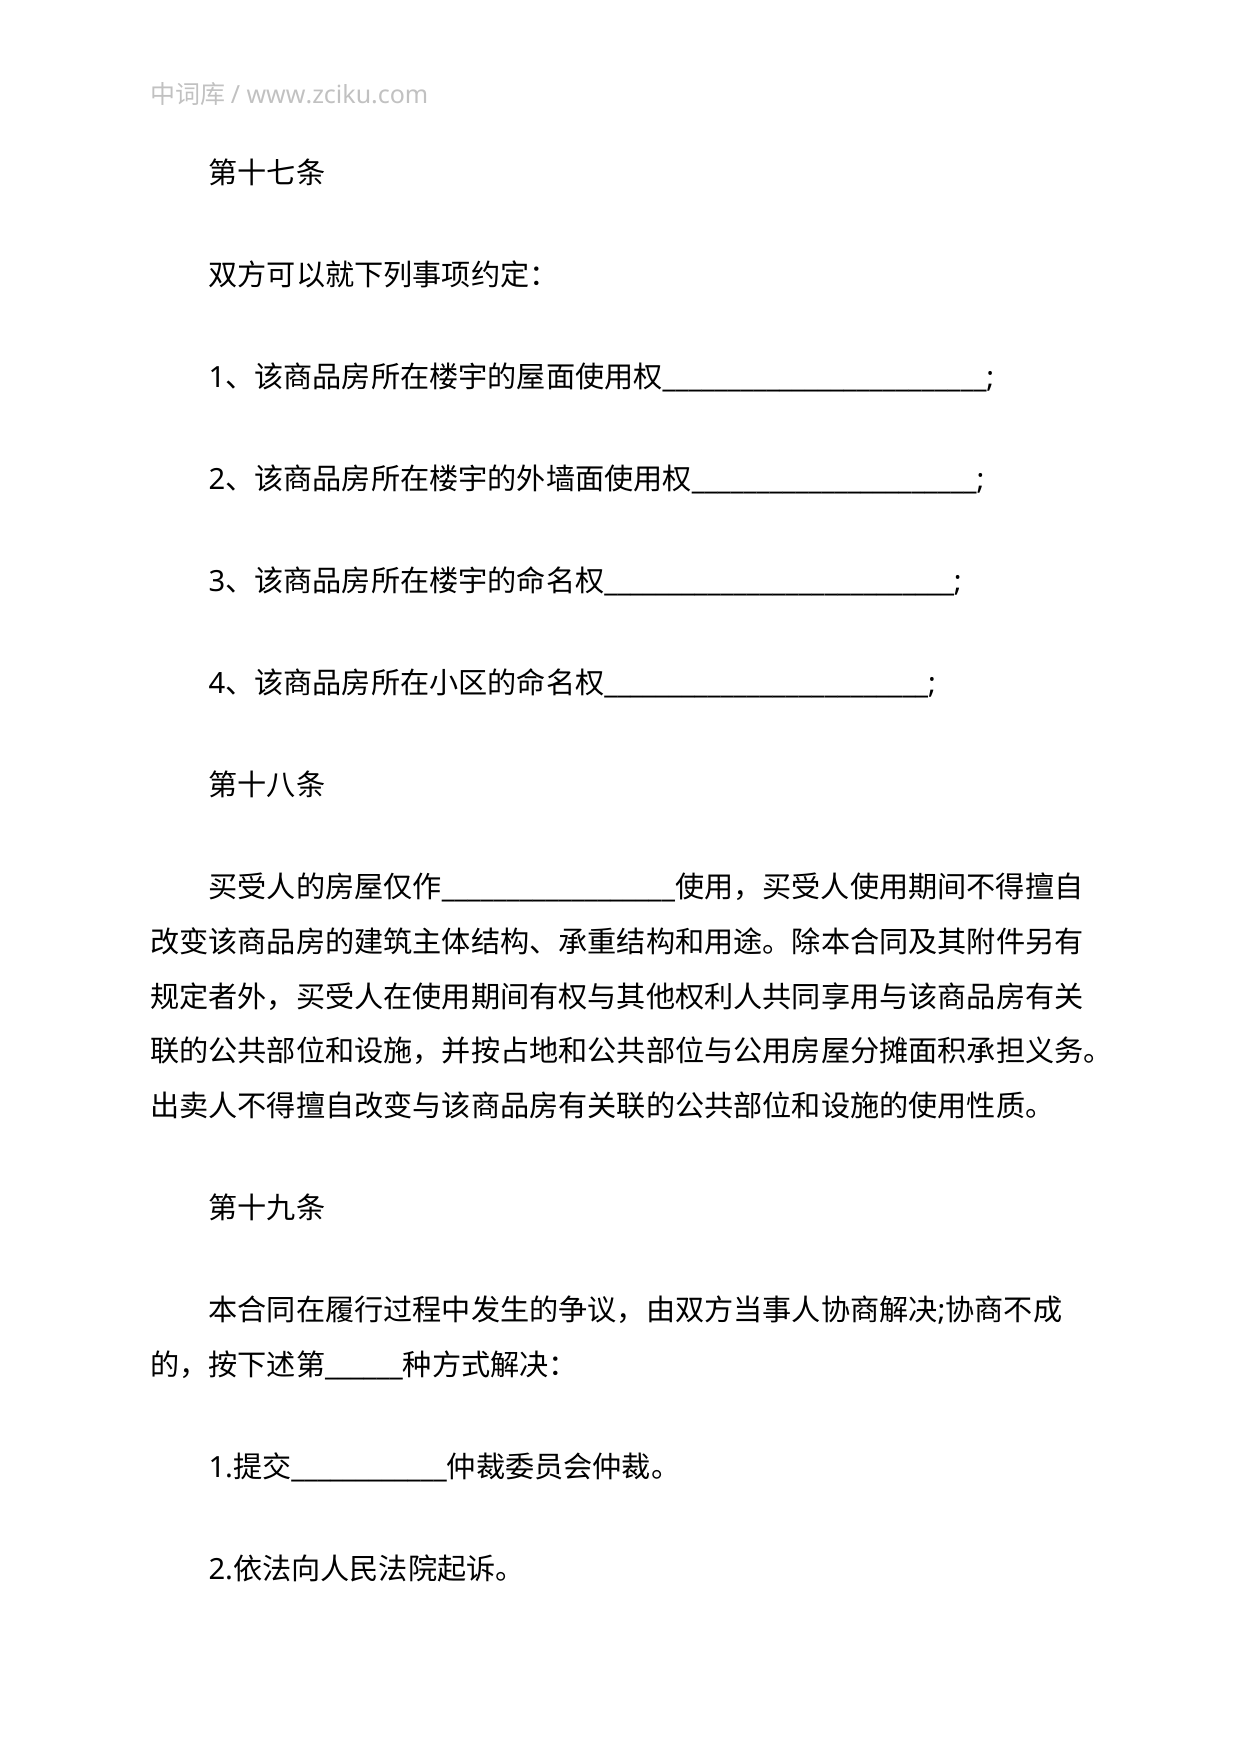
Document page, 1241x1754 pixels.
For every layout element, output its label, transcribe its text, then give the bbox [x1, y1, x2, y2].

text 3、该商品房所在楼宇的命名权___________________________; [150, 557, 1090, 600]
text 1.提交____________仲裁委员会仲裁。 [150, 1443, 1090, 1486]
text 本合同在履行过程中发生的争议，由双方当事人协商解决;协商不成的，按下述第______种方式解决： [150, 1286, 1090, 1384]
text 第十九条 [150, 1185, 1090, 1227]
text 1、该商品房所在楼宇的屋面使用权_________________________; [150, 353, 1090, 396]
text 双方可以就下列事项约定： [150, 252, 1090, 294]
text 2.依法向人民法院起诉。 [150, 1545, 1090, 1588]
text 2、该商品房所在楼宇的外墙面使用权______________________; [150, 456, 1090, 498]
text 4、该商品房所在小区的命名权_________________________; [150, 659, 1090, 702]
text 第十七条 [150, 150, 1090, 192]
text 第十八条 [150, 761, 1090, 804]
text 买受人的房屋仅作__________________使用，买受人使用期间不得擅自改变该商品房的建筑主体结构、承重结构和用途。除本合同及其附件另有规定者外，买受人在使用期间有权与其他权利人共同享用与该商品房有关联的公共部位和设施，并按占地和公共部位与公用房屋分摊面积承担义务。出卖人不得擅自改变与该商品房有关联的公共部位和设施的使用性质。 [150, 863, 1090, 1125]
